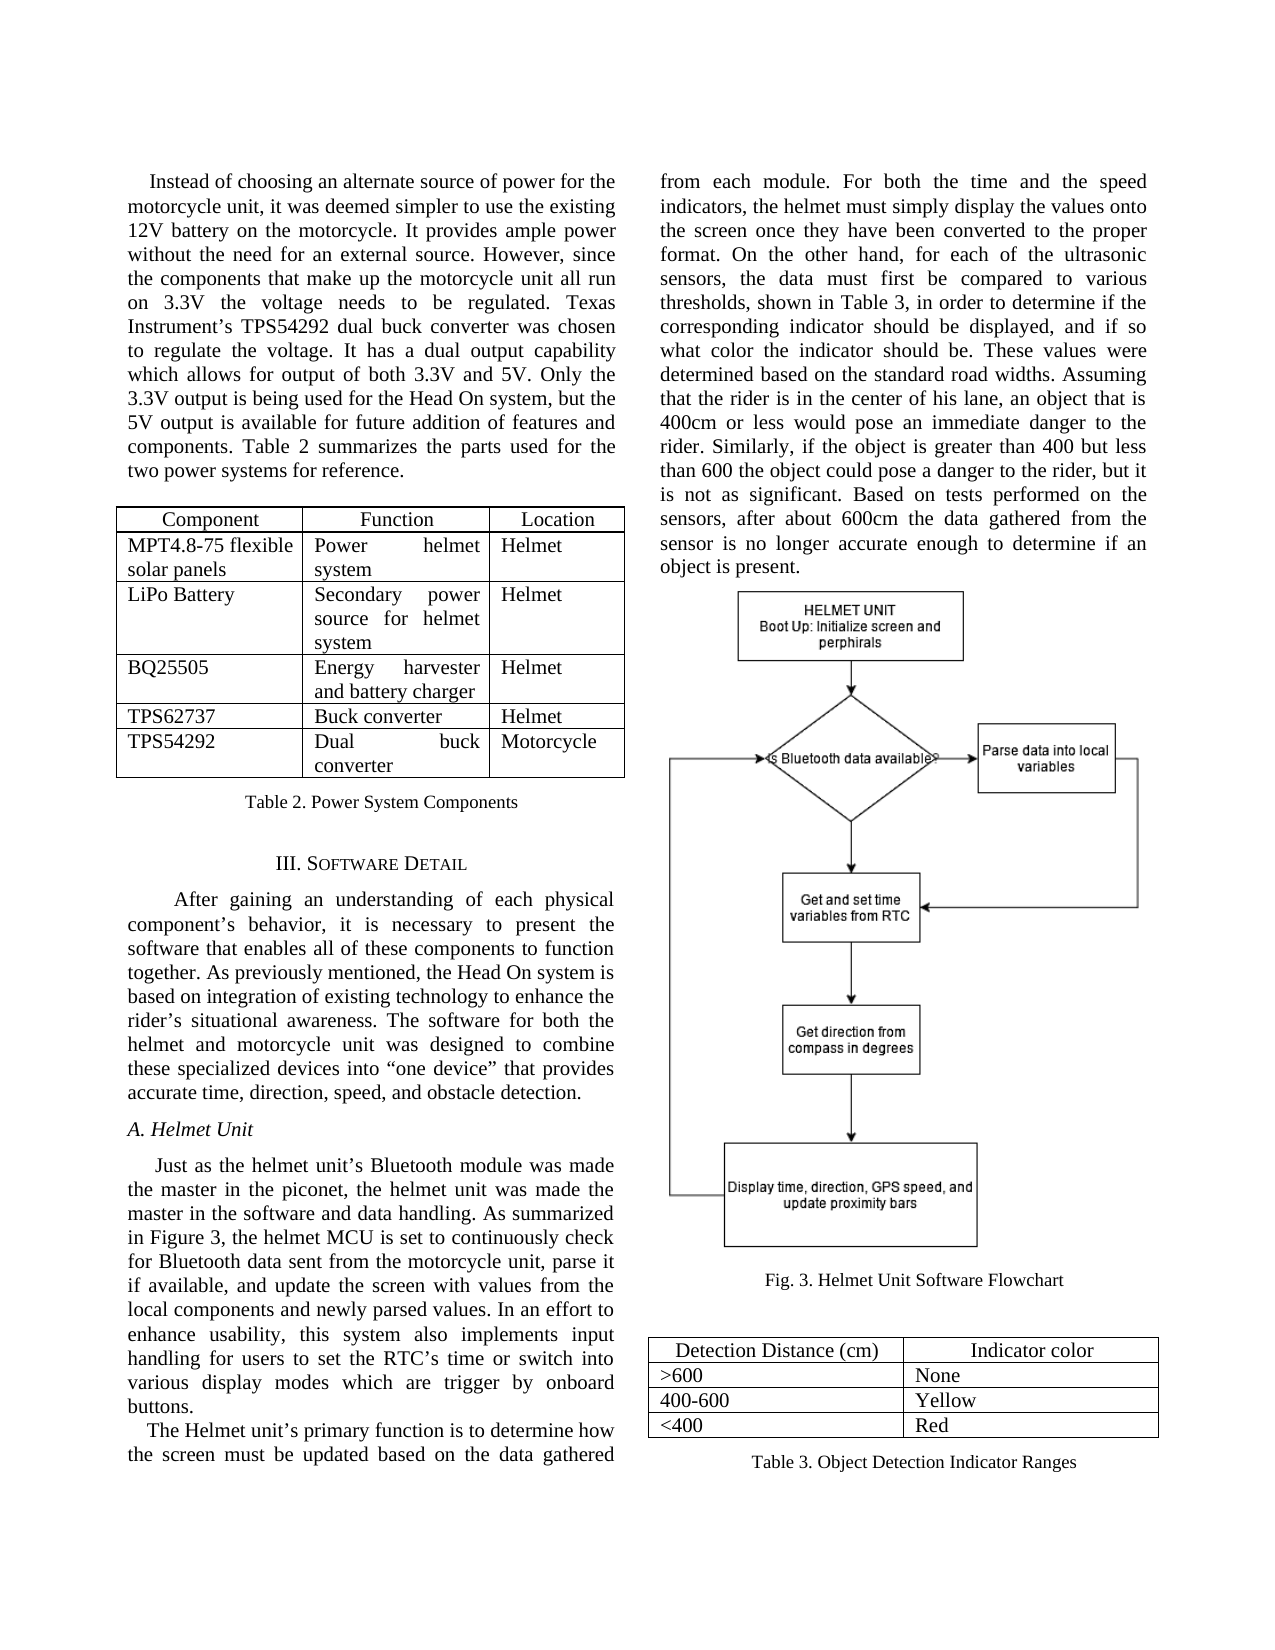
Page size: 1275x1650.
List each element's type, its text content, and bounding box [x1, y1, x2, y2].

text The Helmet unit’s primary function is to determine how the screen must be updated based on the data gathered from each module. For both the time and the speed indicators, the helmet must simply display the values onto the screen once they have been converted to the proper format. On the other hand, for each of the ultrasonic sensors, the data must first be compared to various thresholds, shown in Table 3, in order to determine if the corresponding indicator should be displayed, and if so what color the indicator should be. These values were determined based on the standard road widths. Assuming that the rider is in the center of his lane, an object that is 400cm or less would pose an immediate danger to the rider. Similarly, if the object is greater than 400 but less than 600 the object could pose a danger to the rider, but it is not as significant. Based on tests performed on the sensors, after about 600cm the data gathered from the sensor is no longer accurate enough to determine if an object is present. [660, 169, 1147, 578]
table_cell Dual buck converter [303, 729, 489, 777]
table_cell 400-600 [649, 1388, 903, 1412]
table_header Function [303, 508, 489, 531]
table_cell Helmet [490, 582, 624, 654]
text A. Helmet Unit [127, 1116, 616, 1141]
text Table 2. Power System Components [147, 791, 616, 812]
table_cell TPS62737 [117, 704, 302, 728]
table_cell Yellow [904, 1388, 1158, 1412]
table_cell >600 [649, 1363, 903, 1387]
table_cell Buck converter [303, 704, 489, 728]
table_cell None [904, 1363, 1158, 1387]
text Fig. 3. Helmet Unit Software Flowchart [679, 1269, 1149, 1290]
table_header Location [490, 508, 624, 531]
table_cell Power helmet system [303, 533, 489, 581]
table_cell Helmet [490, 704, 624, 728]
table_cell BQ25505 [117, 655, 302, 703]
table_header Detection Distance (cm) [649, 1338, 903, 1362]
picture [660, 591, 1153, 1257]
table_cell <400 [649, 1413, 903, 1437]
table_cell Red [904, 1413, 1158, 1437]
table_cell TPS54292 [117, 729, 302, 777]
subtitle III. Software Detail [127, 850, 615, 875]
table_header Component [117, 508, 302, 531]
table_cell Helmet [490, 533, 624, 581]
table_cell LiPo Battery [117, 582, 302, 654]
table_header Indicator color [904, 1338, 1158, 1362]
table_cell Energy harvester and battery charger [303, 655, 489, 703]
text After gaining an understanding of each physical component’s behavior, it is necessary to present the software that enables all of these components to function together. As previously mentioned, the Head On system is based on integration of existing technology to enhance the rider’s situational awareness. The software for both the helmet and motorcycle unit was designed to combine these specialized devices into “one device” that provides accurate time, direction, speed, and obstacle detection. [127, 887, 615, 1104]
table_cell Helmet [490, 655, 624, 703]
text Table 3. Object Detection Indicator Ranges [679, 1451, 1149, 1472]
table_cell Secondary power source for helmet system [303, 582, 489, 654]
table_cell Motorcycle [490, 729, 624, 777]
table_cell MPT4.8-75 flexible solar panels [117, 533, 302, 581]
text Just as the helmet unit’s Bluetooth module was made the master in the piconet, the helmet unit was made the master in the software and data handling. As summarized in Figure 3, the helmet MCU is set to continuously check for Bluetooth data sent from the motorcycle unit, parse it if available, and update the screen with values from the local components and newly parsed values. In an effort to enhance usability, this system also implements input handling for users to set the RTC’s time or switch into various display modes which are trigger by onboard buttons. [127, 1153, 615, 1418]
text Instead of choosing an alternate source of power for the motorcycle unit, it was deemed simpler to use the existing 12V battery on the motorcycle. It provides ample power without the need for an external source. However, since the components that make up the motorcycle unit all run on 3.3V the voltage needs to be regulated. Texas Instrument’s TPS54292 dual buck converter was chosen to regulate the voltage. It has a dual output capability which allows for output of both 3.3V and 5V. Only the 3.3V output is being used for the Head On system, but the 5V output is available for future addition of features and components. Table 2 summarizes the parts used for the two power systems for reference. [127, 169, 616, 482]
